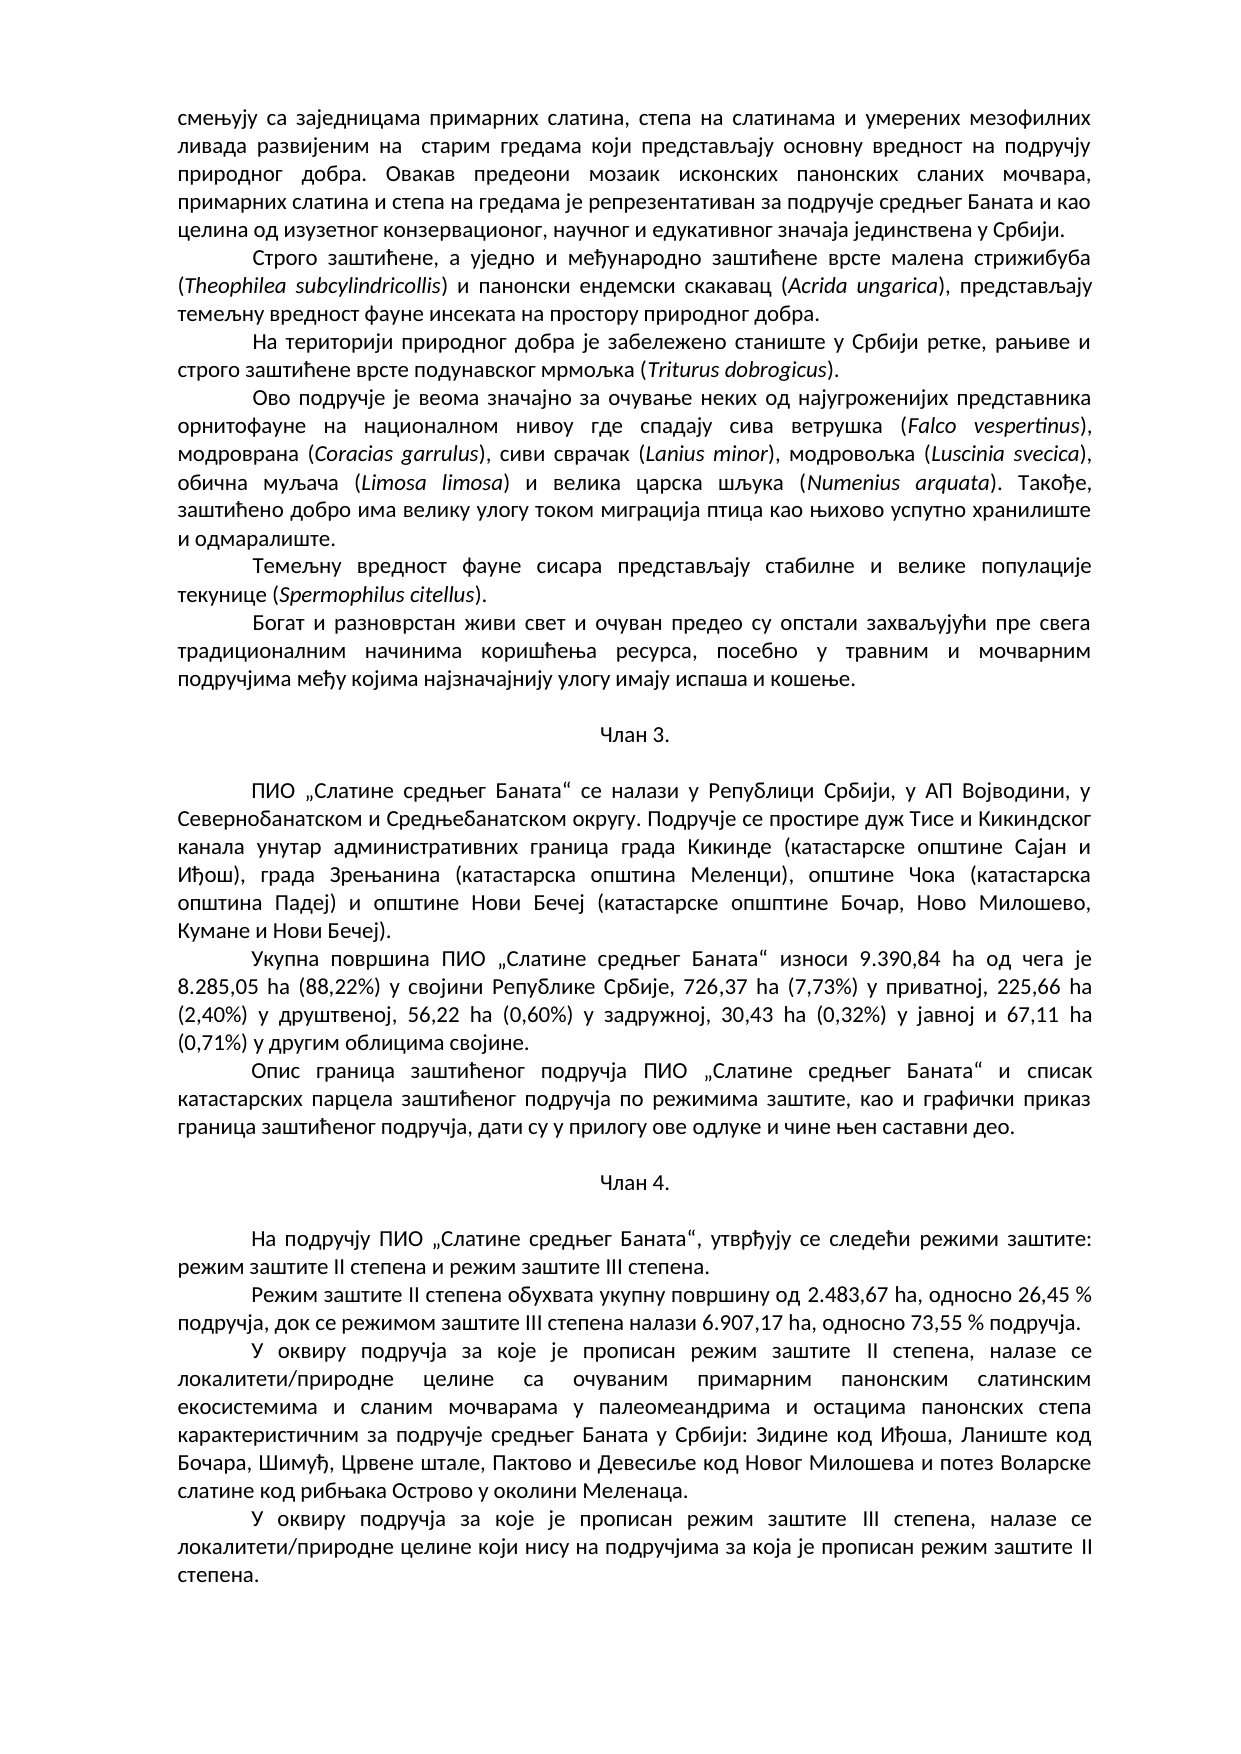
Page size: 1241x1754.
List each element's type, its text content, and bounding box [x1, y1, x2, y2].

text У оквиру подручја за које је прописан режим заштите II степена, налазе се локалитети/природне целине са очуваним примарним панонским слатинским екосистемима и сланим мочварама у палеомеандрима и остацима панонских степа карактеристичним за подручје средњег Баната у Србији: Зидине код Иђоша, Ланиште код Бочара, Шимуђ, Црвене штале, Пактово и Девесиље код Новог Милошева и потез Воларске слатине код рибњака Острово у околини Меленаца. [177, 1336, 1092, 1504]
text Укупна површина ПИО „Слатине средњег Баната“ износи 9.390,84 hа од чега је 8.285,05 hа (88,22%) у својини Републике Србије, 726,37 hа (7,73%) у приватној, 225,66 ha (2,40%) у друштвеној, 56,22 hа (0,60%) у задружној, 30,43 ha (0,32%) у јавној и 67,11 ha (0,71%) у другим облицима својине. [177, 944, 1092, 1056]
text У оквиру подручја за које је прописан режим заштите III степена, налазе се локалитети/природне целине који нису на подручјима за која је прописан режим заштите II степена. [177, 1504, 1092, 1588]
text Опис граница заштићеног подручја ПИО „Слатине средњег Баната“ и списак катастарских парцела заштићеног подручја по режимима заштите, као и графички приказ граница заштићеног подручја, дати су у прилогу ове одлуке и чине њен саставни део. [177, 1056, 1092, 1140]
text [177, 103, 1092, 243]
text На територији природног добра је забележено станиште у Србији ретке, рањиве и строго заштићене врсте подунавског мрмољка (Triturus dobrogicus). [177, 327, 1092, 383]
text Строго заштићене, а уједно и међународно заштићене врсте малена стрижибуба (Theophilea subcylindricollis) и панонски ендемски скакавац (Acrida ungarica), представљају темељну вредност фауне инсеката на простору природног добра. [177, 243, 1092, 327]
text Ово подручје је веома значајно за очување неких од најугроженијих представника орнитофауне на националном нивоу где спадају сива ветрушка (Falco vespertinus), модроврана (Coracias garrulus), сиви сврачак (Lanius minor), модровољка (Luscinia svecica), обична муљача (Limosa limosa) и велика царска шљука (Numenius arquata). Такође, заштићено добро има велику улогу током миграција птица као њихово успутно хранилиште и одмаралиште. [177, 383, 1092, 552]
text Члан 3. [177, 720, 1092, 748]
text Богат и разноврстан живи свет и очуван предео су опстали захваљујући пре свега традиционалним начинима коришћења ресурса, посебно у травним и мочварним подручјима међу којима најзначајнију улогу имају испаша и кошење. [177, 608, 1092, 692]
text Режим заштите II степена обухвата укупну површину од 2.483,67 ha, односно 26,45 % подручја, док се режимом заштите III степена налази 6.907,17 ha, односно 73,55 % подручја. [177, 1280, 1092, 1336]
text На подручју ПИО „Слатине средњег Баната“, утврђују се следећи режими заштите: режим заштите II степена и режим заштите III степена. [177, 1224, 1092, 1280]
text Члан 4. [177, 1168, 1092, 1196]
text Темељну вредност фауне сисара представљају стабилне и велике популације текунице (Spermophilus citellus). [177, 552, 1092, 608]
text ПИО „Слатине средњег Баната“ се налази у Републици Србији, у АП Војводини, у Севернобанатском и Средњебанатском округу. Подручје се простире дуж Тисе и Кикиндског канала унутар административних граница града Кикинде (катастарске општине Сајан и Иђош), града Зрењанина (катастарска општина Меленци), општине Чока (катастарска општина Падеј) и општине Нови Бечеј (катастарске опшптине Бочар, Ново Милошево, Кумане и Нови Бечеј). [177, 776, 1092, 944]
